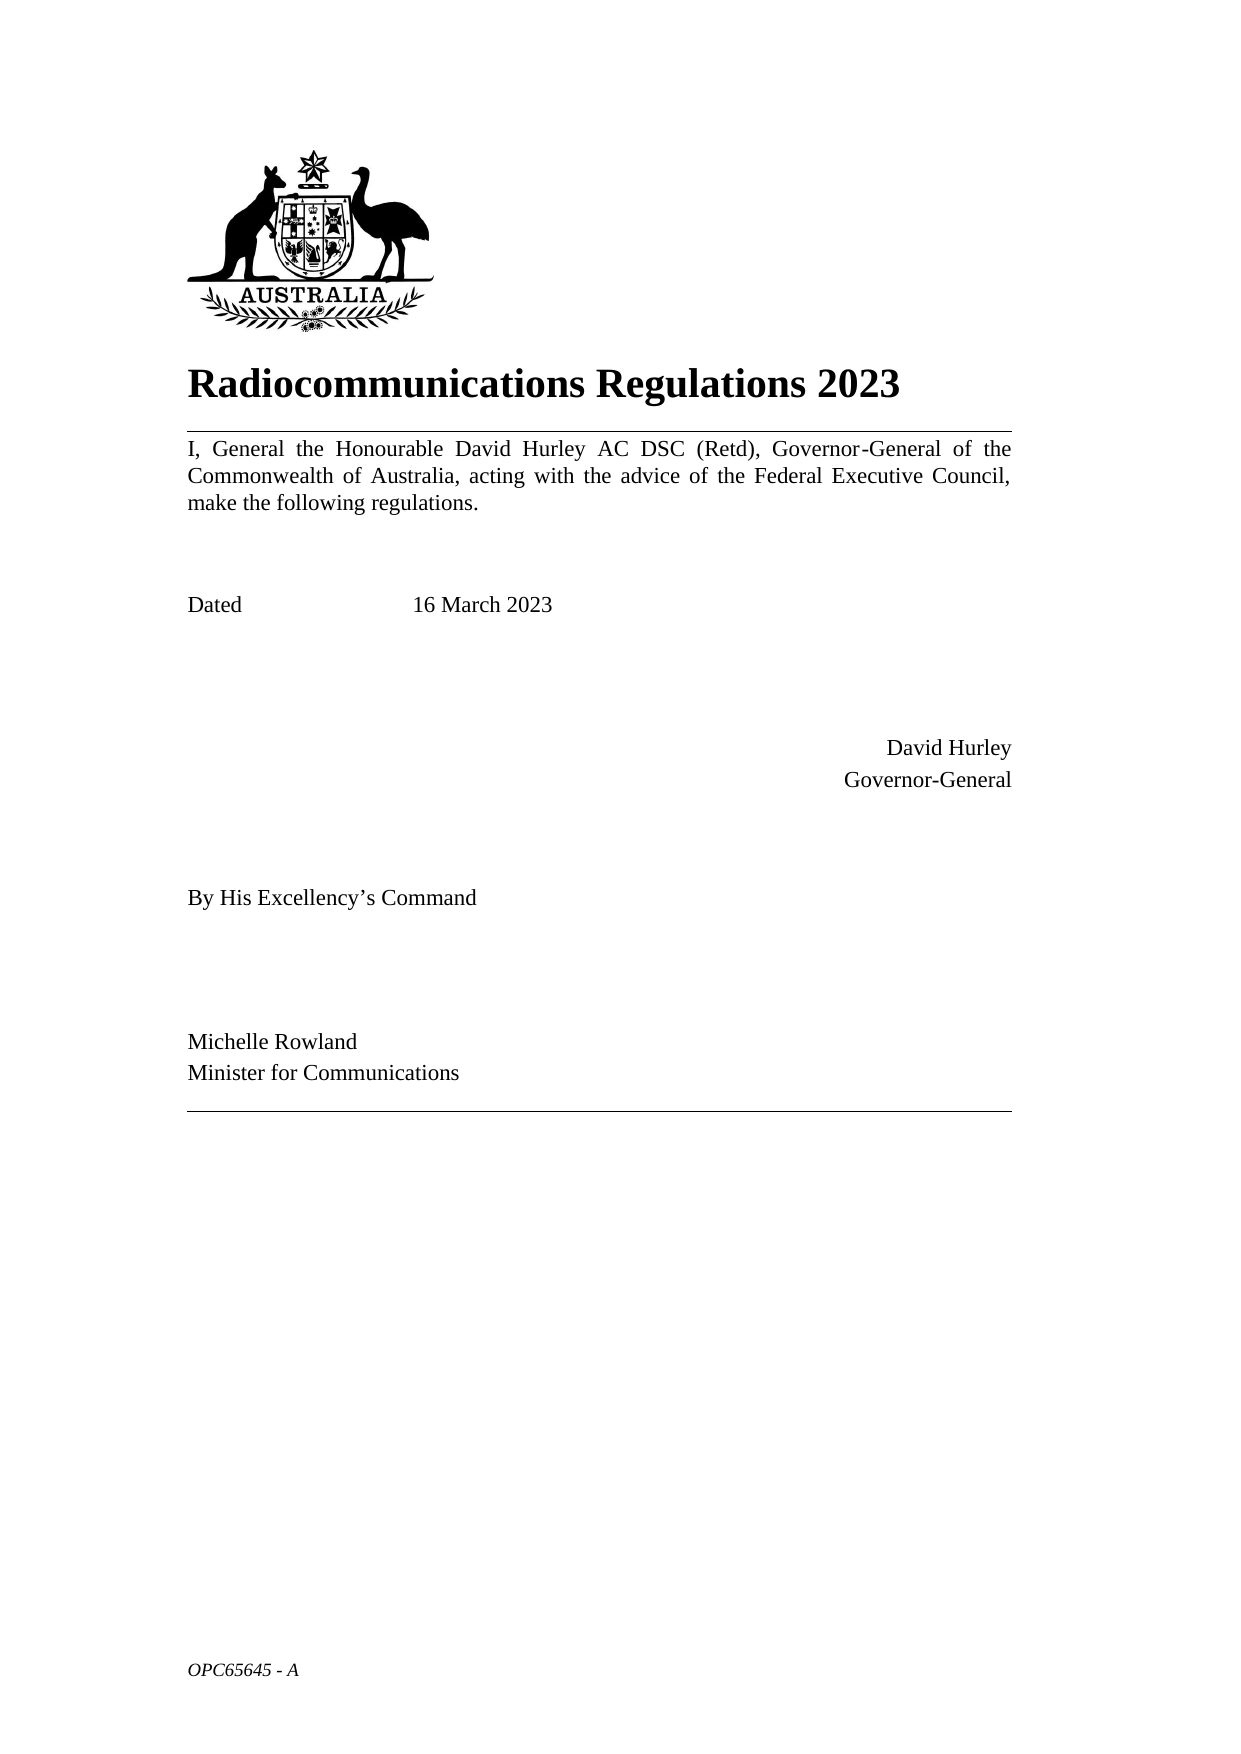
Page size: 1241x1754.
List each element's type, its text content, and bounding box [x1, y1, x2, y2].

picture [187, 150, 434, 332]
text Governor-General [228, 761, 1012, 792]
text Dated 16 March 2023 [187, 591, 1012, 617]
text David Hurley [228, 729, 1012, 761]
text By His Excellency’s Command [187, 879, 1012, 911]
text Minister for Communications [187, 1054, 1012, 1111]
text I, General the Honourable David Hurley AC DSC (Retd), Governor-General of the Commonwealth of Australia, acting with the advice of the Federal Executive Council, make the following regulations. [187, 432, 1012, 516]
text Michelle Rowland [187, 1023, 1012, 1054]
text Radiocommunications Regulations 2023 [187, 358, 1053, 406]
